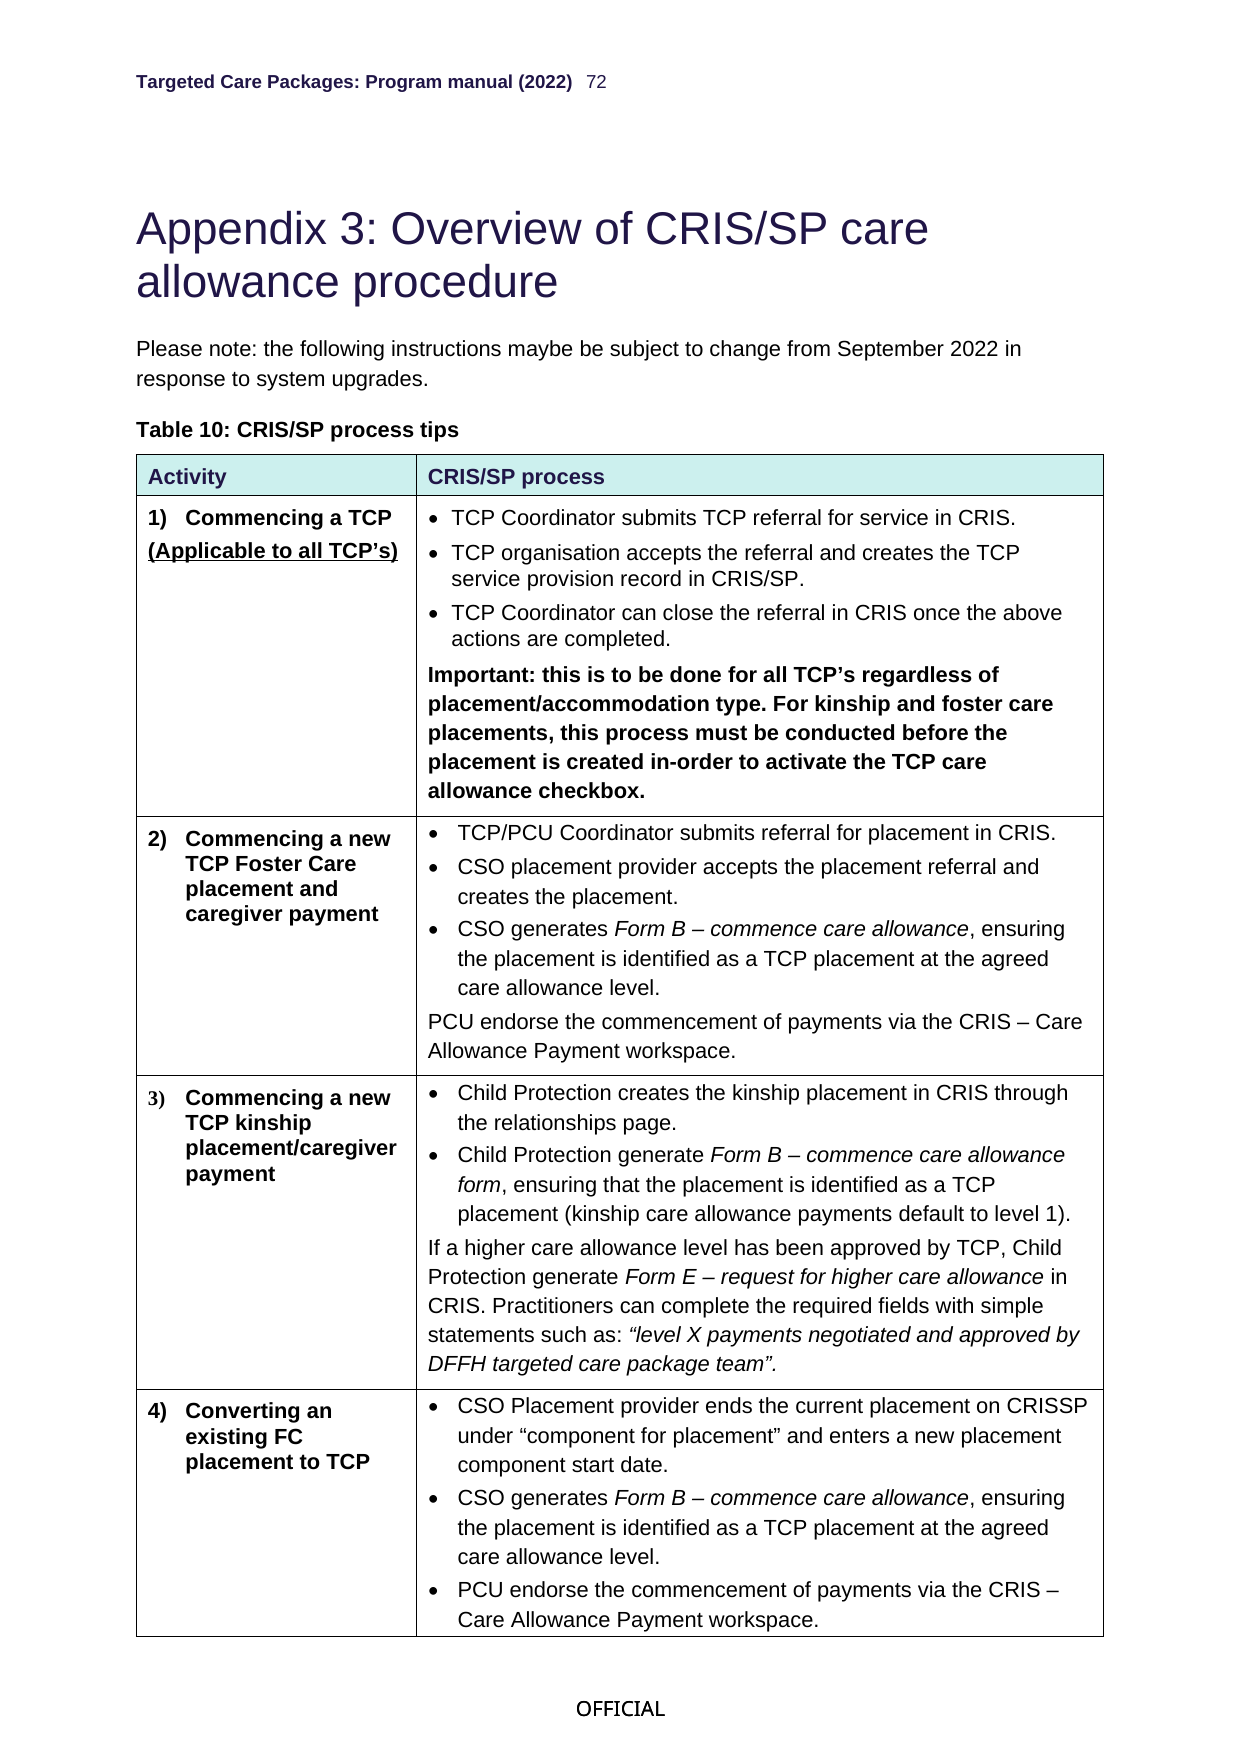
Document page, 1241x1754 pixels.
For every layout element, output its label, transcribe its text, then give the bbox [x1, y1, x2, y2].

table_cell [137, 1390, 416, 1636]
table_cell TCP/PCU Coordinator submits referral for placement in CRIS. CSO placement provider accepts the placement referral and creates the placement. CSO generates Form B – commence care allowance, ensuring the placement is identified as a TCP placement at the agreed care allowance level. PCU endorse the commencement of payments via the CRIS – Care Allowance Payment workspace. [417, 817, 1103, 1075]
table_cell Commencing a new TCP kinship placement/caregiver payment [137, 1076, 416, 1389]
table_header Activity [137, 455, 416, 495]
subtitle Appendix 3: Overview of CRIS/SP care allowance procedure [136, 202, 1104, 307]
table_cell Child Protection creates the kinship placement in CRIS through the relationships page. Child Protection generate Form B – commence care allowance form, ensuring that the placement is identified as a TCP placement (kinship care allowance payments default to level 1). If a higher care allowance level has been approved by TCP, Child Protection generate Form E – request for higher care allowance in CRIS. Practitioners can complete the required fields with simple statements such as: “level X payments negotiated and approved by DFFH targeted care package team”. [417, 1076, 1103, 1389]
table_header CRIS/SP process [417, 455, 1103, 495]
text Table 10: CRIS/SP process tips [136, 416, 1104, 442]
table_cell TCP Coordinator submits TCP referral for service in CRIS. TCP organisation accepts the referral and creates the TCP service provision record in CRIS/SP. TCP Coordinator can close the referral in CRIS once the above actions are completed. Important: this is to be done for all TCP’s regardless of placement/accommodation type. For kinship and foster care placements, this process must be conducted before the placement is created in-order to activate the TCP care allowance checkbox. [417, 496, 1103, 816]
table_cell Commencing a TCP (Applicable to all TCP’s) [137, 496, 416, 816]
text Please note: the following instructions maybe be subject to change from September 2022 in response to system upgrades. [136, 332, 1104, 391]
table_cell Commencing a new TCP Foster Care placement and caregiver payment [137, 817, 416, 1075]
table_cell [417, 1390, 1103, 1636]
